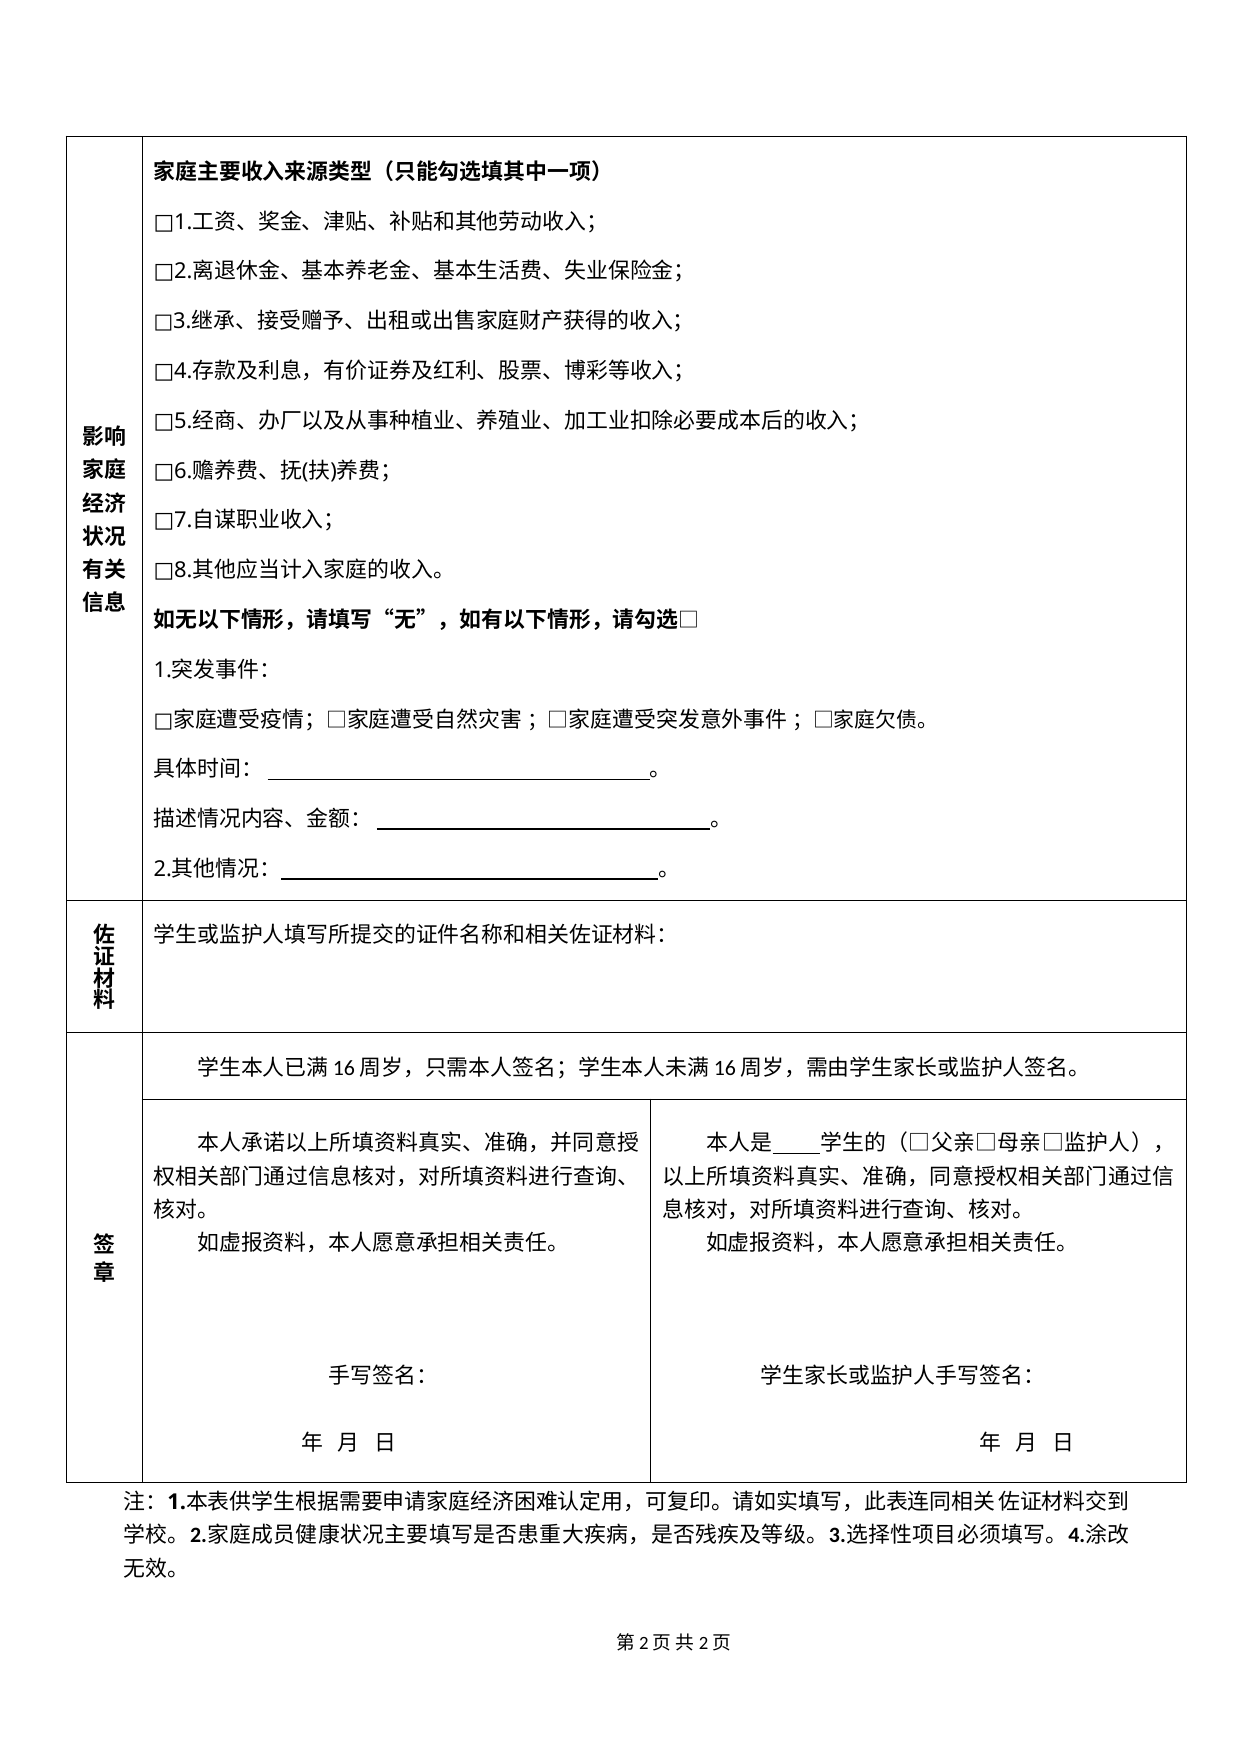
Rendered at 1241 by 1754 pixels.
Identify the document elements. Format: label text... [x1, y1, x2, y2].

text 注：1.本表供学生根据需要申请家庭经济困难认定用，可复印。请如实填写，此表连同相关佐证材料交到学校。2.家庭成员健康状况主要填写是否患重大疾病，是否残疾及等级。3.选择性项目必须填写。4.涂改无效。 [123, 1483, 1129, 1583]
table_cell 学生或监护人填写所提交的证件名称和相关佐证材料： [143, 901, 1186, 1032]
table_cell 本人是 学生的（□父亲□母亲□监护人），以上所填资料真实、准确，同意授权相关部门通过信息核对，对所填资料进行查询、核对。 如虚报资料，本人愿意承担相关责任。 学生家长或监护人手写签名： 年 月 日 [651, 1100, 1186, 1482]
table_cell 本人承诺以上所填资料真实、准确，并同意授权相关部门通过信息核对，对所填资料进行查询、核对。 如虚报资料，本人愿意承担相关责任。 手写签名： 年 月 日 [143, 1100, 650, 1482]
table_cell 佐证材料 [67, 901, 142, 1032]
table_cell 学生本人已满16周岁，只需本人签名；学生本人未满16周岁，需由学生家长或监护人签名。 [143, 1033, 1186, 1098]
table_cell 签 章 [67, 1033, 142, 1482]
table_cell 影响家庭经济 状况有关信息 [67, 137, 142, 900]
table_cell 家庭主要收入来源类型（只能勾选填其中一项） □1.工资、奖金、津贴、补贴和其他劳动收入； □2.离退休金、基本养老金、基本生活费、失业保险金； □3.继承、接受赠予、出租或出售家庭财产获得的收入； □4.存款及利息，有价证券及红利、股票、博彩等收入； □5.经商、办厂以及从事种植业、养殖业、加工业扣除必要成本后的收入； □6.赡养费、抚(扶)养费； □7.自谋职业收入； □8.其他应当计入家庭的收入。 如无以下情形，请填写“无”，如有以下情形，请勾选□ 1.突发事件： □家庭遭受疫情；□家庭遭受自然灾害 ；□家庭遭受突发意外事件 ；□家庭欠债。 具体时间： 。 描述情况内容、金额： 。 2.其他情况： 。 [143, 137, 1186, 900]
